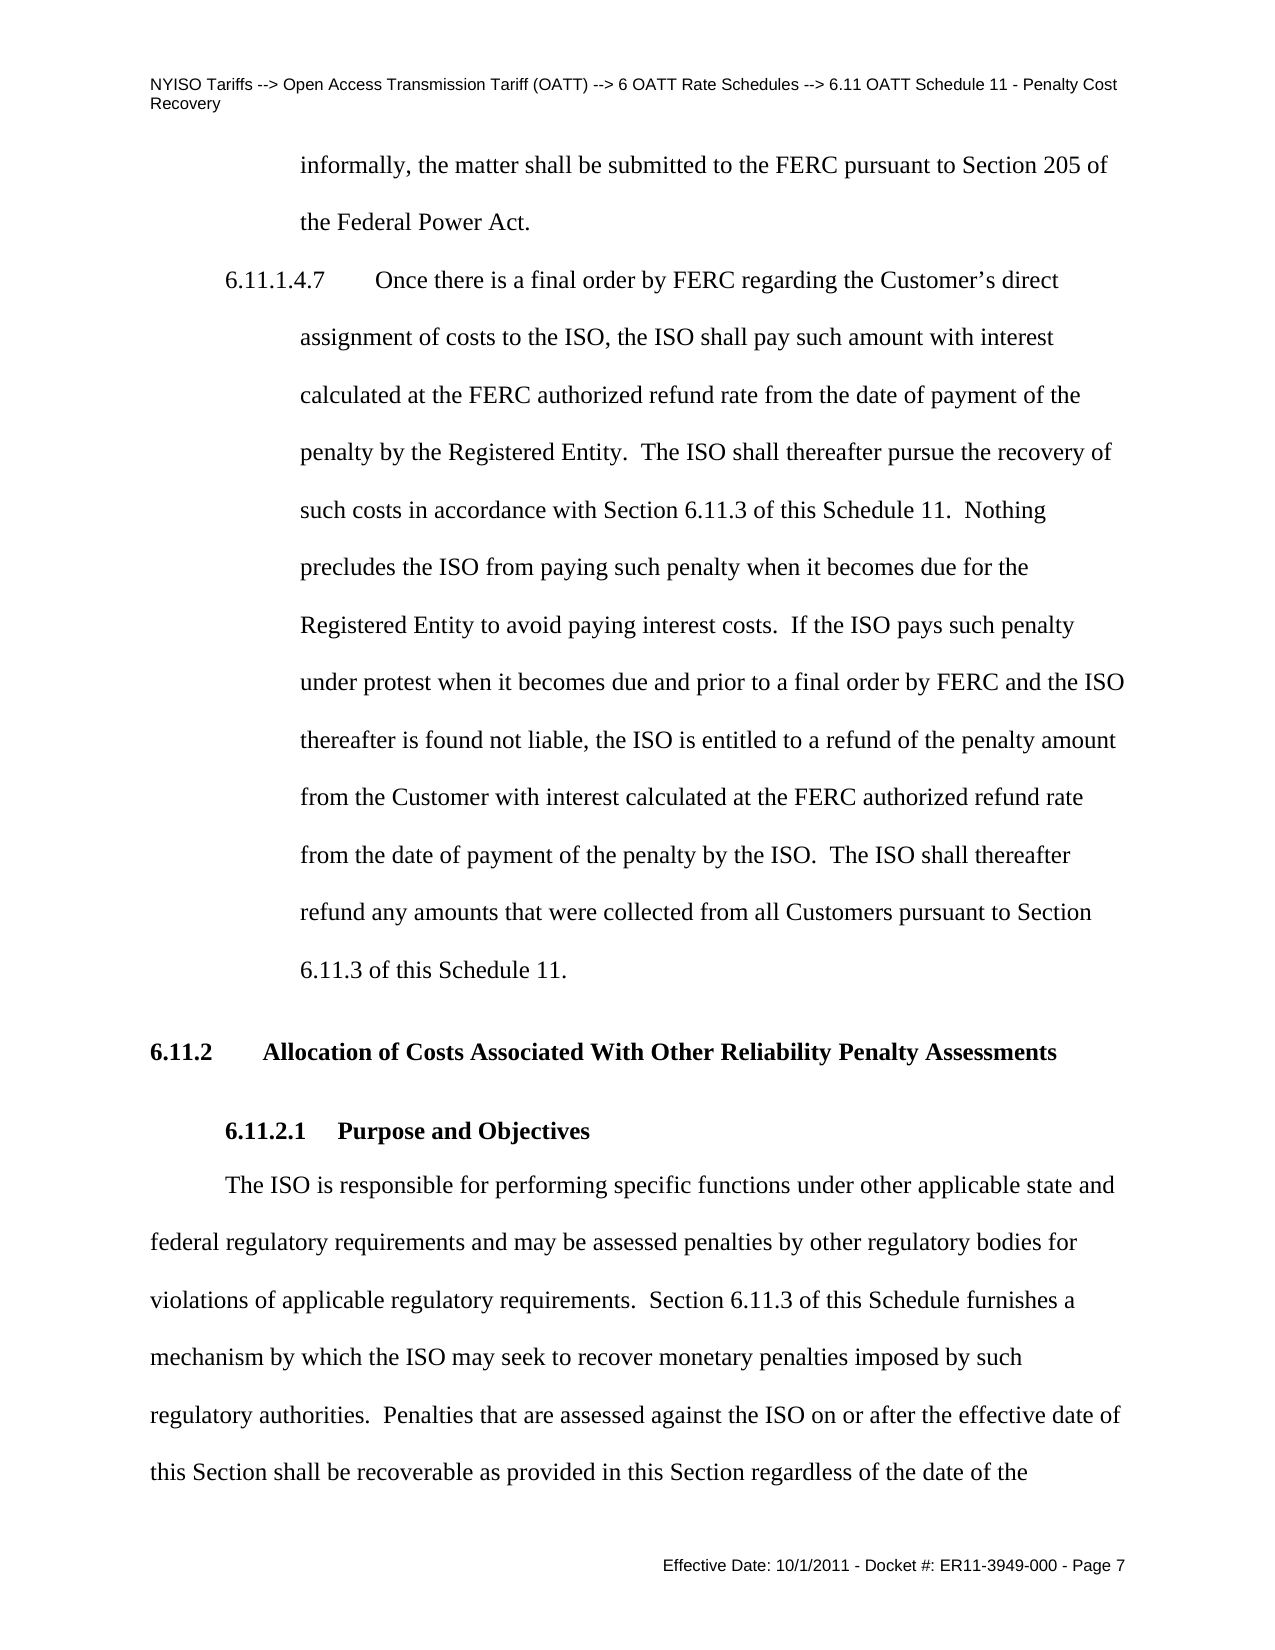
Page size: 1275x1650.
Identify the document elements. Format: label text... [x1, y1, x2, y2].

subtitle 6.11.2.1 Purpose and Objectives [225, 1116, 1125, 1145]
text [150, 1170, 1125, 1486]
text 6.11.1.4.7 Once there is a final order by FERC regarding the Customer’s direct assignment of costs to the ISO, the ISO shall pay such amount with interest calculated at the FERC authorized refund rate from the date of payment of the penalty by the Registered Entity. The ISO shall thereafter pursue the recovery of such costs in accordance with Section 6.11.3 of this Schedule 11. Nothing precludes the ISO from paying such penalty when it becomes due for the Registered Entity to avoid paying interest costs. If the ISO pays such penalty under protest when it becomes due and prior to a final order by FERC and the ISO thereafter is found not liable, the ISO is entitled to a refund of the penalty amount from the Customer with interest calculated at the FERC authorized refund rate from the date of payment of the penalty by the ISO. The ISO shall thereafter refund any amounts that were collected from all Customers pursuant to Section 6.11.3 of this Schedule 11. [225, 265, 1125, 984]
subtitle 6.11.2 Allocation of Costs Associated With Other Reliability Penalty Assessments [150, 1037, 1059, 1066]
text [225, 150, 1125, 236]
